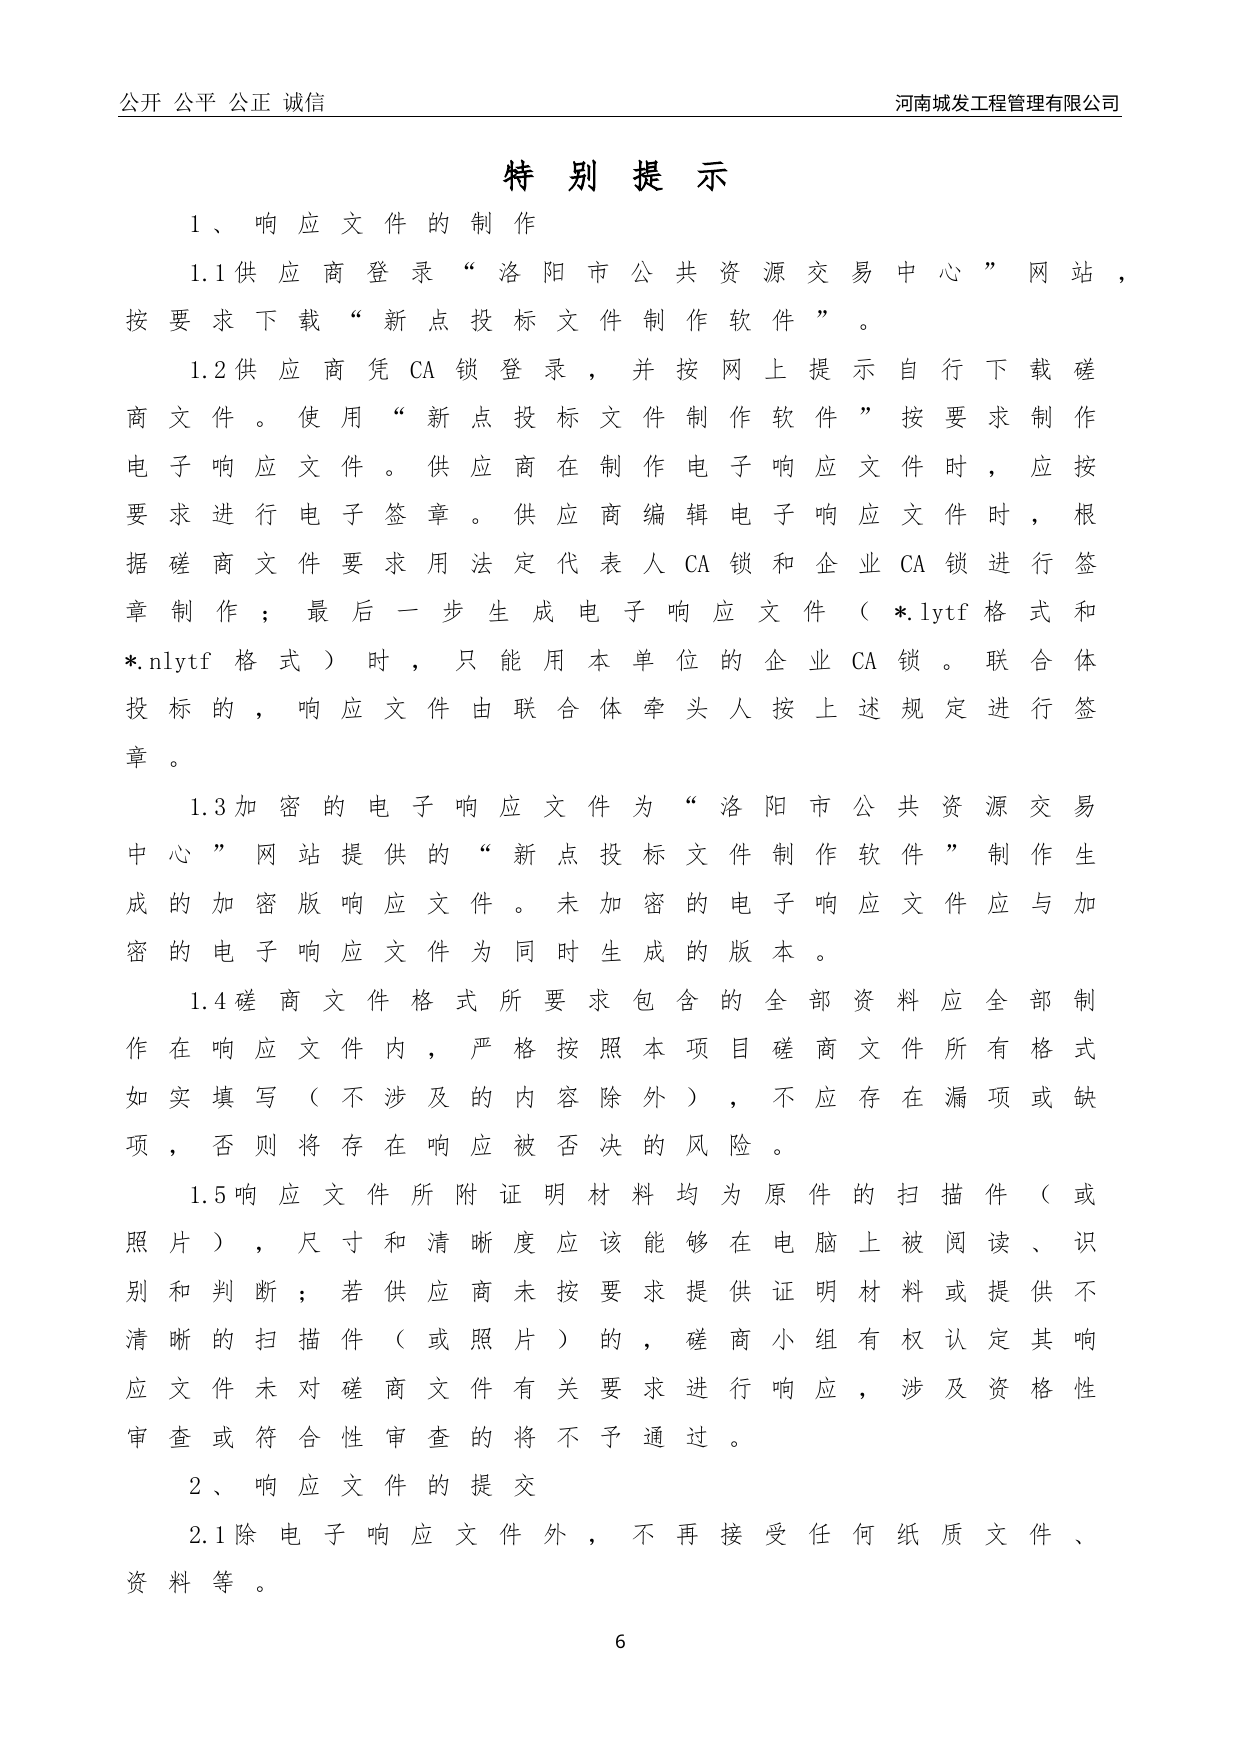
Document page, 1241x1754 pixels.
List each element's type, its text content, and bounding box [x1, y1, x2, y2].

text 1.3加密的电子响应文件为“洛阳市公共资源交易中心”网站提供的“新点投标文件制作软件”制作生成的加密版响应文件。未加密的电子响应文件应与加密的电子响应文件为同时生成的版本。 [124, 780, 1116, 974]
text 2、响应文件的提交 [124, 1459, 1116, 1508]
text 1.5响应文件所附证明材料均为原件的扫描件（或照片），尺寸和清晰度应该能够在电脑上被阅读、识别和判断；若供应商未按要求提供证明材料或提供不清晰的扫描件（或照片）的，磋商小组有权认定其响应文件未对磋商文件有关要求进行响应，涉及资格性审查或符合性审查的将不予通过。 [124, 1168, 1116, 1459]
text 1.4磋商文件格式所要求包含的全部资料应全部制作在响应文件内，严格按照本项目磋商文件所有格式如实填写（不涉及的内容除外），不应存在漏项或缺项，否则将存在响应被否决的风险。 [124, 974, 1116, 1168]
text 1、响应文件的制作 [124, 197, 1116, 246]
text 特 别 提 示 [124, 149, 1116, 197]
text 2.1除电子响应文件外，不再接受任何纸质文件、资料等。 [124, 1508, 1116, 1605]
text 1.1供应商登录“洛阳市公共资源交易中心”网站，按要求下载“新点投标文件制作软件”。 [124, 246, 1116, 343]
text 1.2供应商凭CA锁登录，并按网上提示自行下载磋商文件。使用“新点投标文件制作软件”按要求制作电子响应文件。供应商在制作电子响应文件时，应按要求进行电子签章。供应商编辑电子响应文件时，根据磋商文件要求用法定代表人CA锁和企业CA锁进行签章制作；最后一步生成电子响应文件（*.lytf格式和*.nlytf格式）时，只能用本单位的企业CA锁。联合体投标的，响应文件由联合体牵头人按上述规定进行签章。 [124, 343, 1116, 780]
